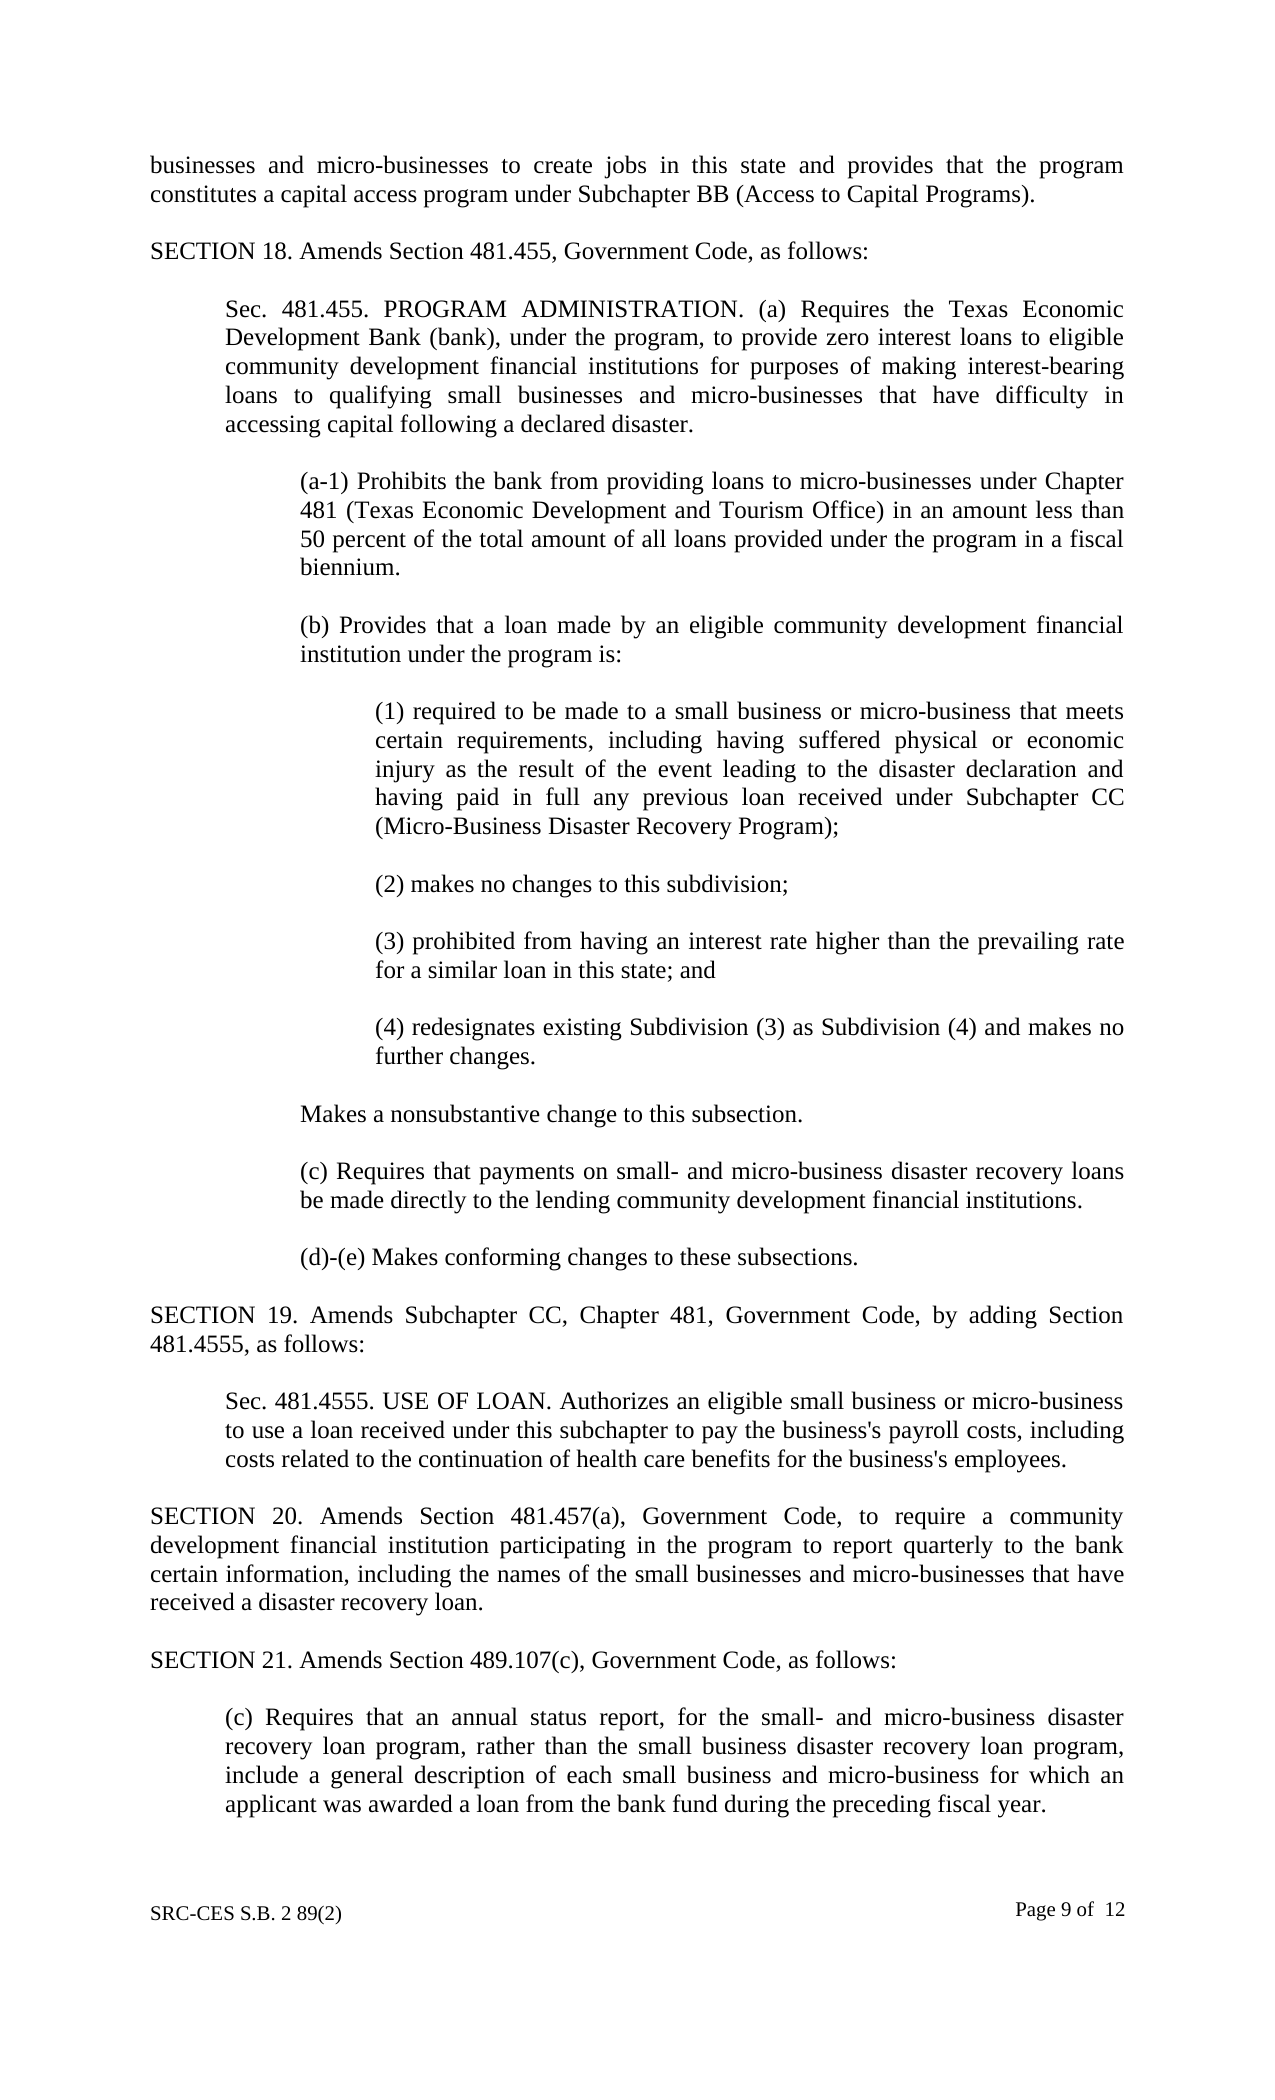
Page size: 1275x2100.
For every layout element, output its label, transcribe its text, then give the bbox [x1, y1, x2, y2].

text (c) Requires that an annual status report, for the small- and micro-business disaster recovery loan program, rather than the small business disaster recovery loan program, include a general description of each small business and micro-business for which an applicant was awarded a loan from the bank fund during the preceding fiscal year. [225, 1702, 1125, 1817]
text SECTION 20. Amends Section 481.457(a), Government Code, to require a community development financial institution participating in the program to report quarterly to the bank certain information, including the names of the small businesses and micro-businesses that have received a disaster recovery loan. [150, 1501, 1125, 1616]
text SECTION 19. Amends Subchapter CC, Chapter 481, Government Code, by adding Section 481.4555, as follows: [150, 1300, 1125, 1357]
text (b) Provides that a loan made by an eligible community development financial institution under the program is: [300, 610, 1125, 667]
text SECTION 18. Amends Section 481.455, Government Code, as follows: [150, 236, 1125, 265]
text Makes a nonsubstantive change to this subsection. [300, 1099, 1125, 1127]
text Sec. 481.455. PROGRAM ADMINISTRATION. (a) Requires the Texas Economic Development Bank (bank), under the program, to provide zero interest loans to eligible community development financial institutions for purposes of making interest-bearing loans to qualifying small businesses and micro-businesses that have difficulty in accessing capital following a declared disaster. [225, 294, 1125, 437]
text SECTION 21. Amends Section 489.107(c), Government Code, as follows: [150, 1645, 1125, 1674]
text (1) required to be made to a small business or micro-business that meets certain requirements, including having suffered physical or economic injury as the result of the event leading to the disaster declaration and having paid in full any previous loan received under Subchapter CC (Micro-Business Disaster Recovery Program); [375, 696, 1125, 840]
text (c) Requires that payments on small- and micro-business disaster recovery loans be made directly to the lending community development financial institutions. [300, 1156, 1125, 1214]
text Sec. 481.4555. USE OF LOAN. Authorizes an eligible small business or micro-business to use a loan received under this subchapter to pay the business's payroll costs, including costs related to the continuation of health care benefits for the business's employees. [225, 1386, 1125, 1472]
text (4) redesignates existing Subdivision (3) as Subdivision (4) and makes no further changes. [375, 1012, 1125, 1070]
text (3) prohibited from having an interest rate higher than the prevailing rate for a similar loan in this state; and [375, 926, 1125, 984]
text (2) makes no changes to this subdivision; [375, 869, 1125, 897]
text (d)-(e) Makes conforming changes to these subsections. [300, 1242, 1125, 1271]
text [150, 150, 1125, 207]
text (a-1) Prohibits the bank from providing loans to micro-businesses under Chapter 481 (Texas Economic Development and Tourism Office) in an amount less than 50 percent of the total amount of all loans provided under the program in a fiscal biennium. [300, 466, 1125, 581]
